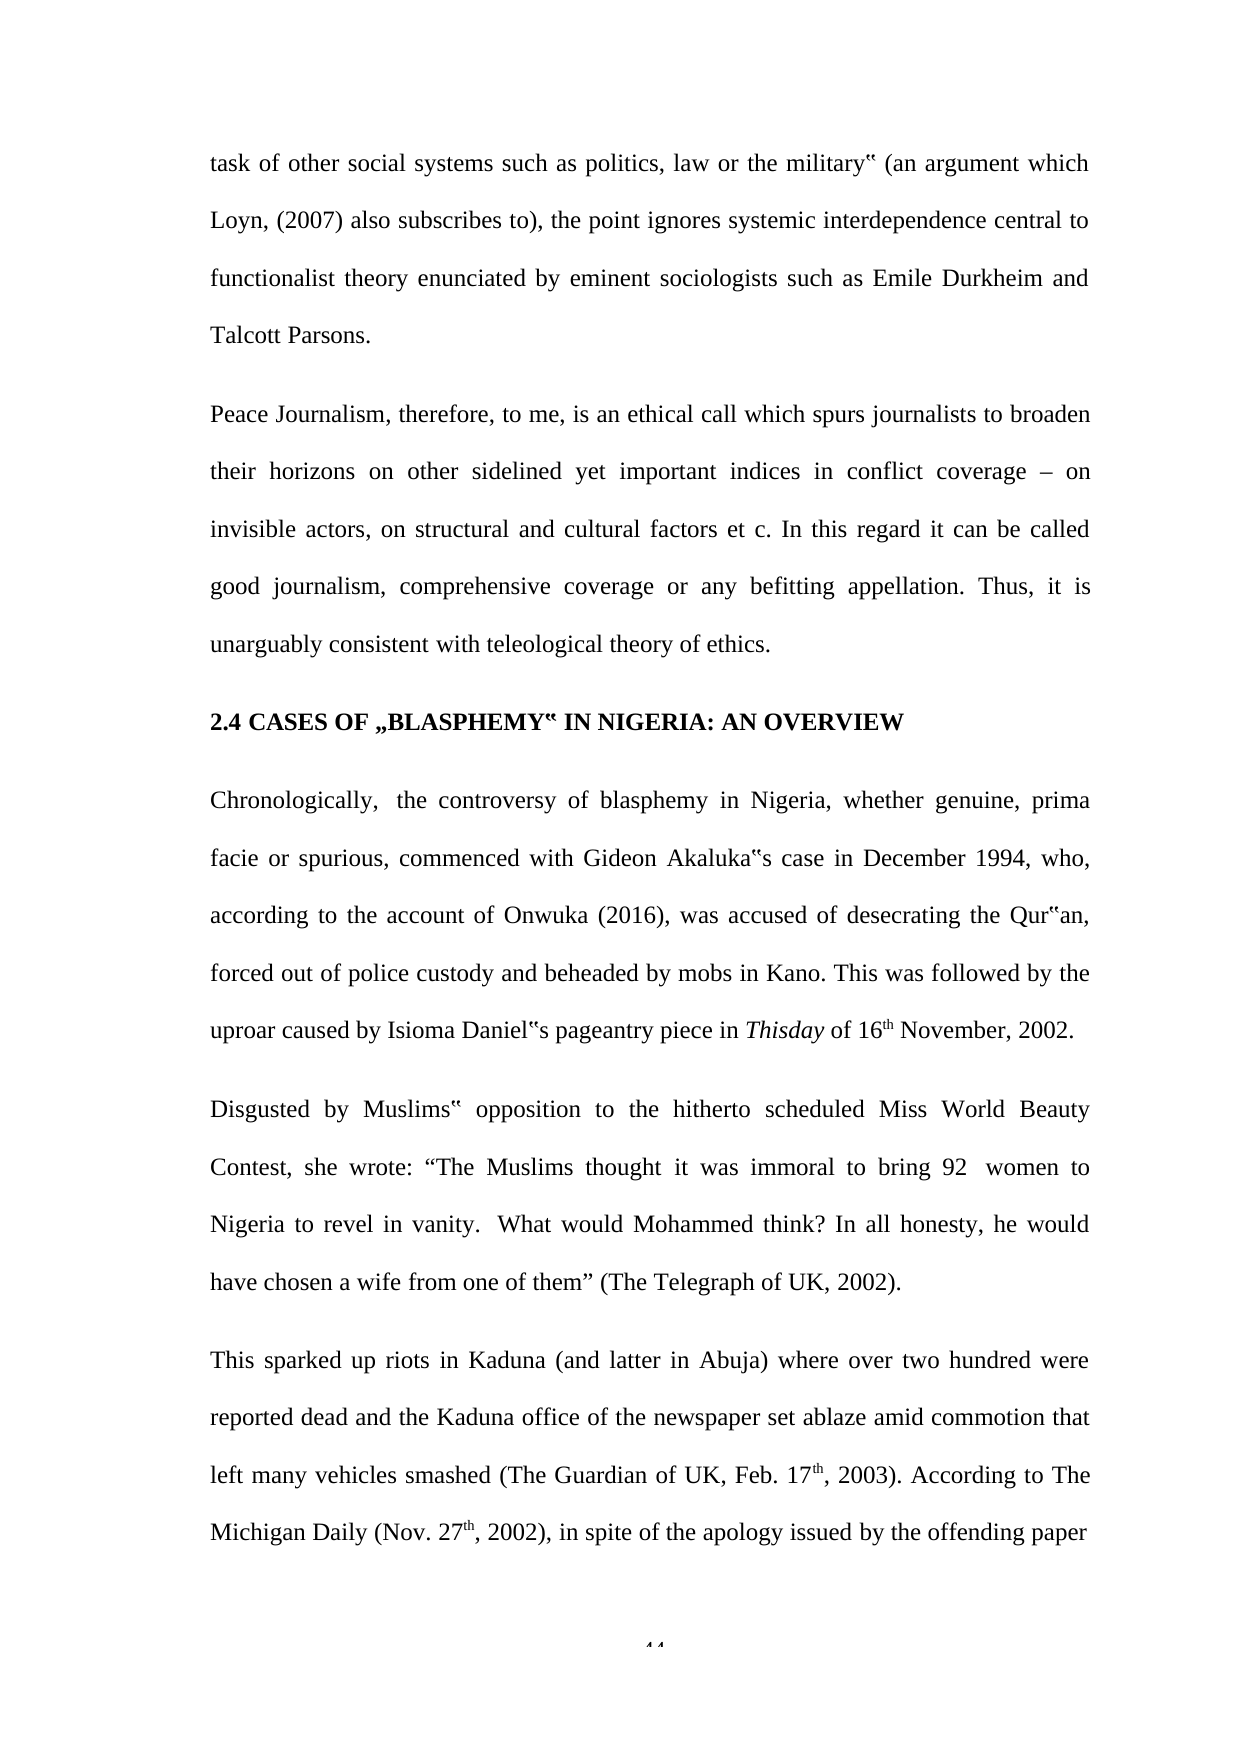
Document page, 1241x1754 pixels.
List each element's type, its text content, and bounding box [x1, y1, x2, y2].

text Chronologically, the controversy of blasphemy in Nigeria, whether genuine, prima facie or spurious, commenced with Gideon Akaluka‟s case in December 1994, who, according to the account of Onwuka (2016), was accused of desecrating the Qur‟an, forced out of police custody and beheaded by mobs in Kano. This was followed by the uproar caused by Isioma Daniel‟s pageantry piece in Thisday of 16th November, 2002. [210, 786, 1091, 1044]
text Disgusted by Muslims‟ opposition to the hitherto scheduled Miss World Beauty Contest, she wrote: “The Muslims thought it was immoral to bring 92 women to Nigeria to revel in vanity. What would Mohammed think? In all honesty, he would have chosen a wife from one of them” (The Telegraph of UK, 2002). [210, 1094, 1090, 1295]
text Peace Journalism, therefore, to me, is an ethical call which spurs journalists to broaden their horizons on other sidelined yet important indices in conflict coverage – on invisible actors, on structural and cultural factors et c. In this regard it can be called good journalism, comprehensive coverage or any befitting appellation. Thus, it is unarguably consistent with teleological theory of ethics. [210, 399, 1091, 658]
text This sparked up riots in Kaduna (and latter in Abuja) where over two hundred were reported dead and the Kaduna office of the newspaper set ablaze amid commotion that left many vehicles smashed (The Guardian of UK, Feb. 17th, 2003). According to The Michigan Daily (Nov. 27th, 2002), in spite of the apology issued by the offending paper [210, 1345, 1091, 1546]
text task of other social systems such as politics, law or the military‟ (an argument which Loyn, (2007) also subscribes to), the point ignores systemic interdependence central to functionalist theory enunciated by eminent sociologists such as Emile Durkheim and Talcott Parsons. [210, 148, 1090, 349]
subtitle CASES OF „BLASPHEMY‟ IN NIGERIA: AN OVERVIEW [210, 707, 1198, 736]
